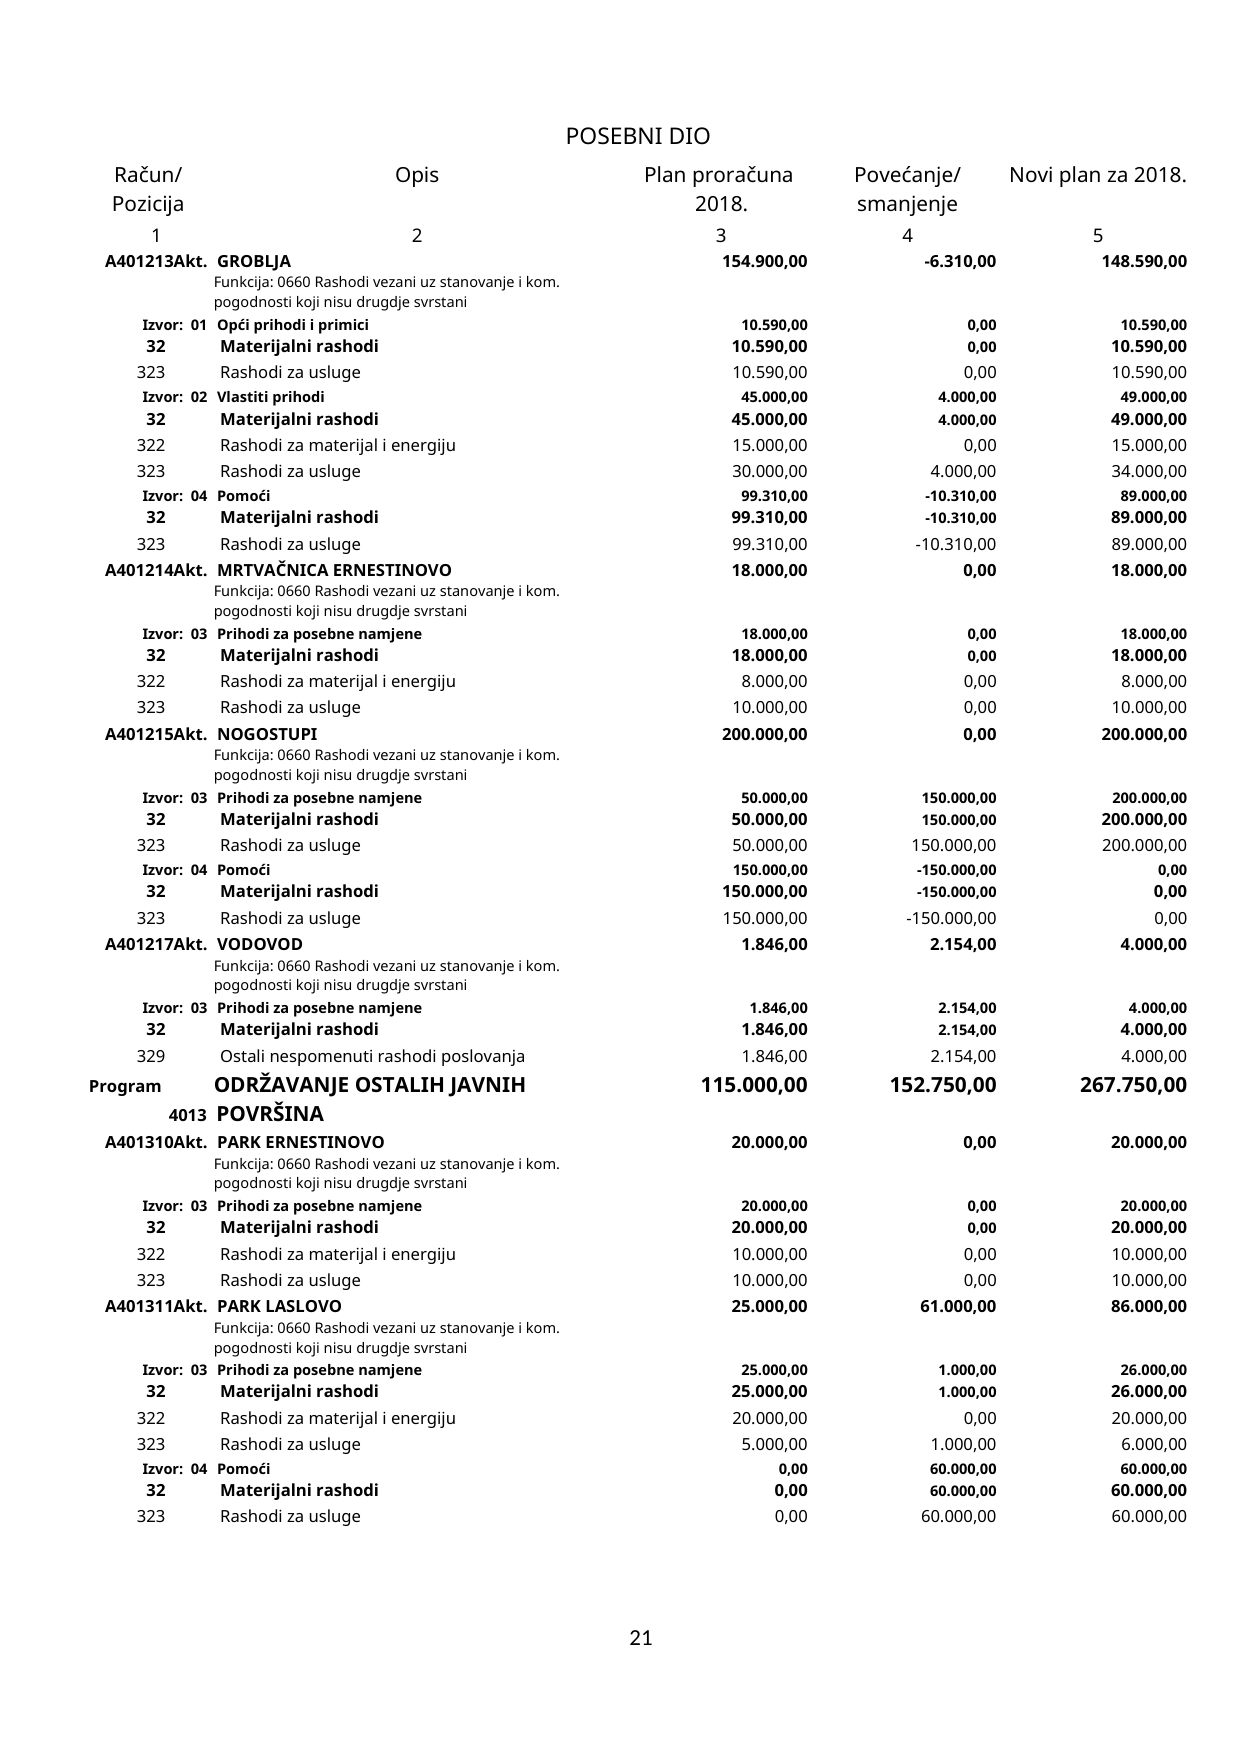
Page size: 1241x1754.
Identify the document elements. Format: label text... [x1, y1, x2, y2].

text 32 Materijalni rashodi 20.000,00 0,00 20.000,00 [89, 1216, 1193, 1239]
text 32 Materijalni rashodi 50.000,00 150.000,00 200.000,00 [89, 808, 1193, 830]
text 32 Materijalni rashodi 25.000,00 1.000,00 26.000,00 [89, 1380, 1193, 1403]
text A401214Akt. MRTVAČNICA ERNESTINOVO 18.000,00 0,00 18.000,00 [89, 558, 1193, 581]
text Izvor: 03 Prihodi za posebne namjene 25.000,00 1.000,00 26.000,00 [89, 1360, 1193, 1380]
text Funkcija: 0660 Rashodi vezani uz stanovanje i kom. [89, 1317, 1193, 1337]
text 323 Rashodi za usluge 10.590,00 0,00 10.590,00 [89, 361, 1193, 384]
text 323 Rashodi za usluge 99.310,00 -10.310,00 89.000,00 [89, 532, 1193, 555]
text 323 Rashodi za usluge 10.000,00 0,00 10.000,00 [89, 696, 1193, 719]
text 32 Materijalni rashodi 0,00 60.000,00 60.000,00 [89, 1479, 1193, 1501]
text 32 Materijalni rashodi 99.310,00 -10.310,00 89.000,00 [89, 506, 1193, 528]
text A401213Akt. GROBLJA 154.900,00 -6.310,00 148.590,00 [89, 249, 1193, 272]
text pogodnosti koji nisu drugdje svrstani [89, 601, 1193, 621]
text 323 Rashodi za usluge 150.000,00 -150.000,00 0,00 [89, 906, 1193, 929]
text pogodnosti koji nisu drugdje svrstani [89, 1173, 1193, 1193]
text Izvor: 03 Prihodi za posebne namjene 20.000,00 0,00 20.000,00 [89, 1196, 1193, 1216]
text A401215Akt. NOGOSTUPI 200.000,00 0,00 200.000,00 [89, 722, 1193, 745]
text Izvor: 03 Prihodi za posebne namjene 50.000,00 150.000,00 200.000,00 [89, 788, 1193, 808]
text Izvor: 04 Pomoći 0,00 60.000,00 60.000,00 [89, 1459, 1193, 1479]
text A401217Akt. VODOVOD 1.846,00 2.154,00 4.000,00 [89, 933, 1193, 955]
text 322 Rashodi za materijal i energiju 20.000,00 0,00 20.000,00 [89, 1406, 1193, 1429]
text A401310Akt. PARK ERNESTINOVO 20.000,00 0,00 20.000,00 [89, 1131, 1193, 1153]
text 322 Rashodi za materijal i energiju 15.000,00 0,00 15.000,00 [89, 433, 1193, 456]
text Izvor: 04 Pomoći 99.310,00 -10.310,00 89.000,00 [89, 486, 1193, 506]
text 322 Rashodi za materijal i energiju 10.000,00 0,00 10.000,00 [89, 1242, 1193, 1265]
text Izvor: 03 Prihodi za posebne namjene 18.000,00 0,00 18.000,00 [89, 624, 1193, 644]
text Funkcija: 0660 Rashodi vezani uz stanovanje i kom. [89, 955, 1193, 975]
text pogodnosti koji nisu drugdje svrstani [89, 975, 1193, 995]
text 32 Materijalni rashodi 18.000,00 0,00 18.000,00 [89, 644, 1193, 666]
text Funkcija: 0660 Rashodi vezani uz stanovanje i kom. [89, 581, 1193, 601]
text Pozicija 2018. smanjenje [89, 189, 1193, 217]
text 4013 POVRŠINA [89, 1099, 1193, 1127]
text Funkcija: 0660 Rashodi vezani uz stanovanje i kom. [89, 745, 1193, 765]
text 323 Rashodi za usluge 50.000,00 150.000,00 200.000,00 [89, 834, 1193, 857]
text 32 Materijalni rashodi 150.000,00 -150.000,00 0,00 [89, 880, 1193, 903]
text pogodnosti koji nisu drugdje svrstani [89, 1337, 1193, 1357]
text Račun/ Opis Plan proračuna Povećanje/ Novi plan za 2018. [89, 161, 1193, 189]
text 323 Rashodi za usluge 10.000,00 0,00 10.000,00 [89, 1268, 1193, 1291]
text Izvor: 02 Vlastiti prihodi 45.000,00 4.000,00 49.000,00 [89, 387, 1193, 407]
text 1 2 3 4 5 [89, 223, 1193, 248]
text POSEBNI DIO [89, 120, 1193, 151]
text 32 Materijalni rashodi 45.000,00 4.000,00 49.000,00 [89, 407, 1193, 430]
text Program ODRŽAVANJE OSTALIH JAVNIH 115.000,00 152.750,00 267.750,00 [89, 1070, 1193, 1099]
text Funkcija: 0660 Rashodi vezani uz stanovanje i kom. [89, 1153, 1193, 1173]
text 323 Rashodi za usluge 5.000,00 1.000,00 6.000,00 [89, 1433, 1193, 1455]
text Izvor: 03 Prihodi za posebne namjene 1.846,00 2.154,00 4.000,00 [89, 998, 1193, 1018]
text pogodnosti koji nisu drugdje svrstani [89, 292, 1193, 312]
text Izvor: 04 Pomoći 150.000,00 -150.000,00 0,00 [89, 860, 1193, 880]
text Izvor: 01 Opći prihodi i primici 10.590,00 0,00 10.590,00 [89, 315, 1193, 335]
text pogodnosti koji nisu drugdje svrstani [89, 765, 1193, 785]
text 329 Ostali nespomenuti rashodi poslovanja 1.846,00 2.154,00 4.000,00 [89, 1044, 1193, 1067]
text 322 Rashodi za materijal i energiju 8.000,00 0,00 8.000,00 [89, 670, 1193, 693]
text 323 Rashodi za usluge 0,00 60.000,00 60.000,00 [89, 1505, 1193, 1528]
text 32 Materijalni rashodi 1.846,00 2.154,00 4.000,00 [89, 1018, 1193, 1041]
text A401311Akt. PARK LASLOVO 25.000,00 61.000,00 86.000,00 [89, 1295, 1193, 1317]
text 323 Rashodi za usluge 30.000,00 4.000,00 34.000,00 [89, 460, 1193, 482]
text 32 Materijalni rashodi 10.590,00 0,00 10.590,00 [89, 335, 1193, 357]
text Funkcija: 0660 Rashodi vezani uz stanovanje i kom. [89, 272, 1193, 292]
